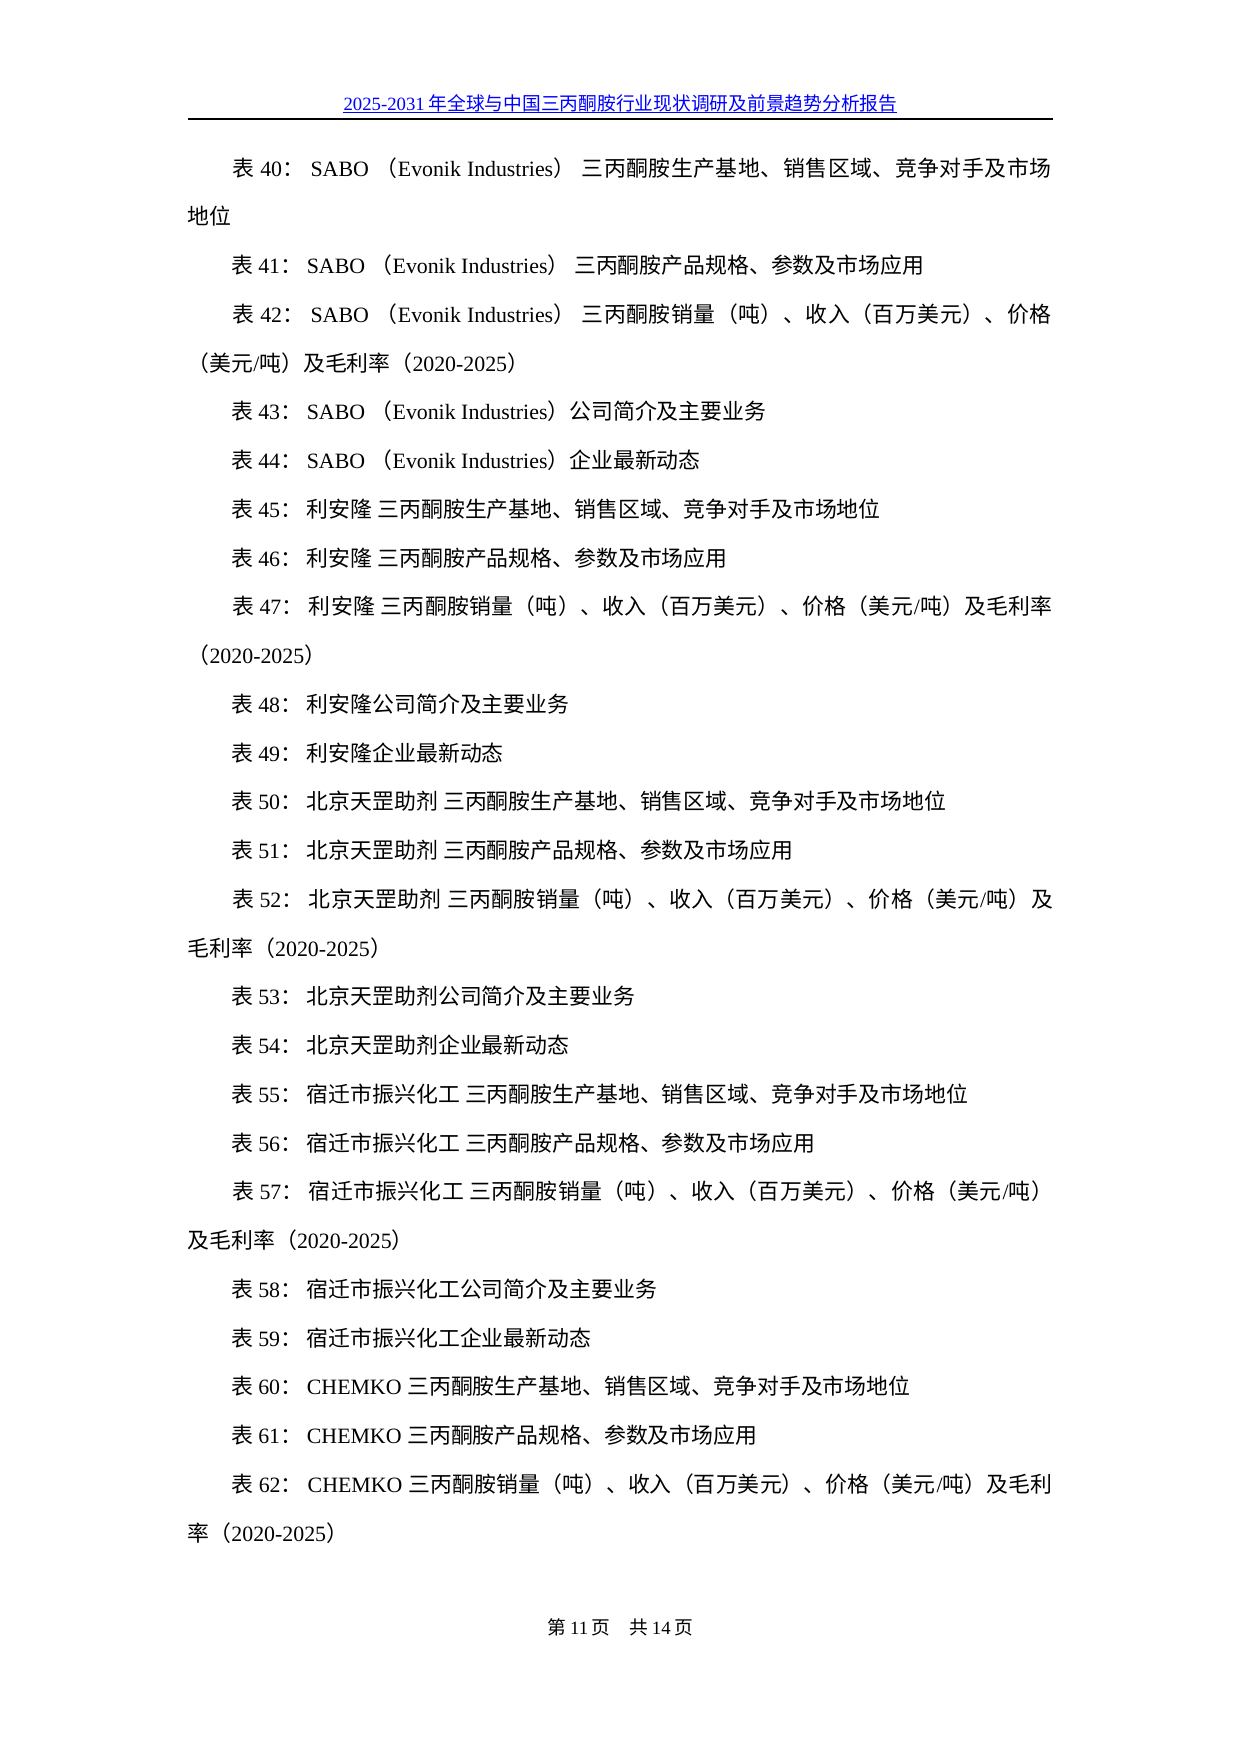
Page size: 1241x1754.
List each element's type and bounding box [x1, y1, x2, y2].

text [187, 150, 1053, 1548]
